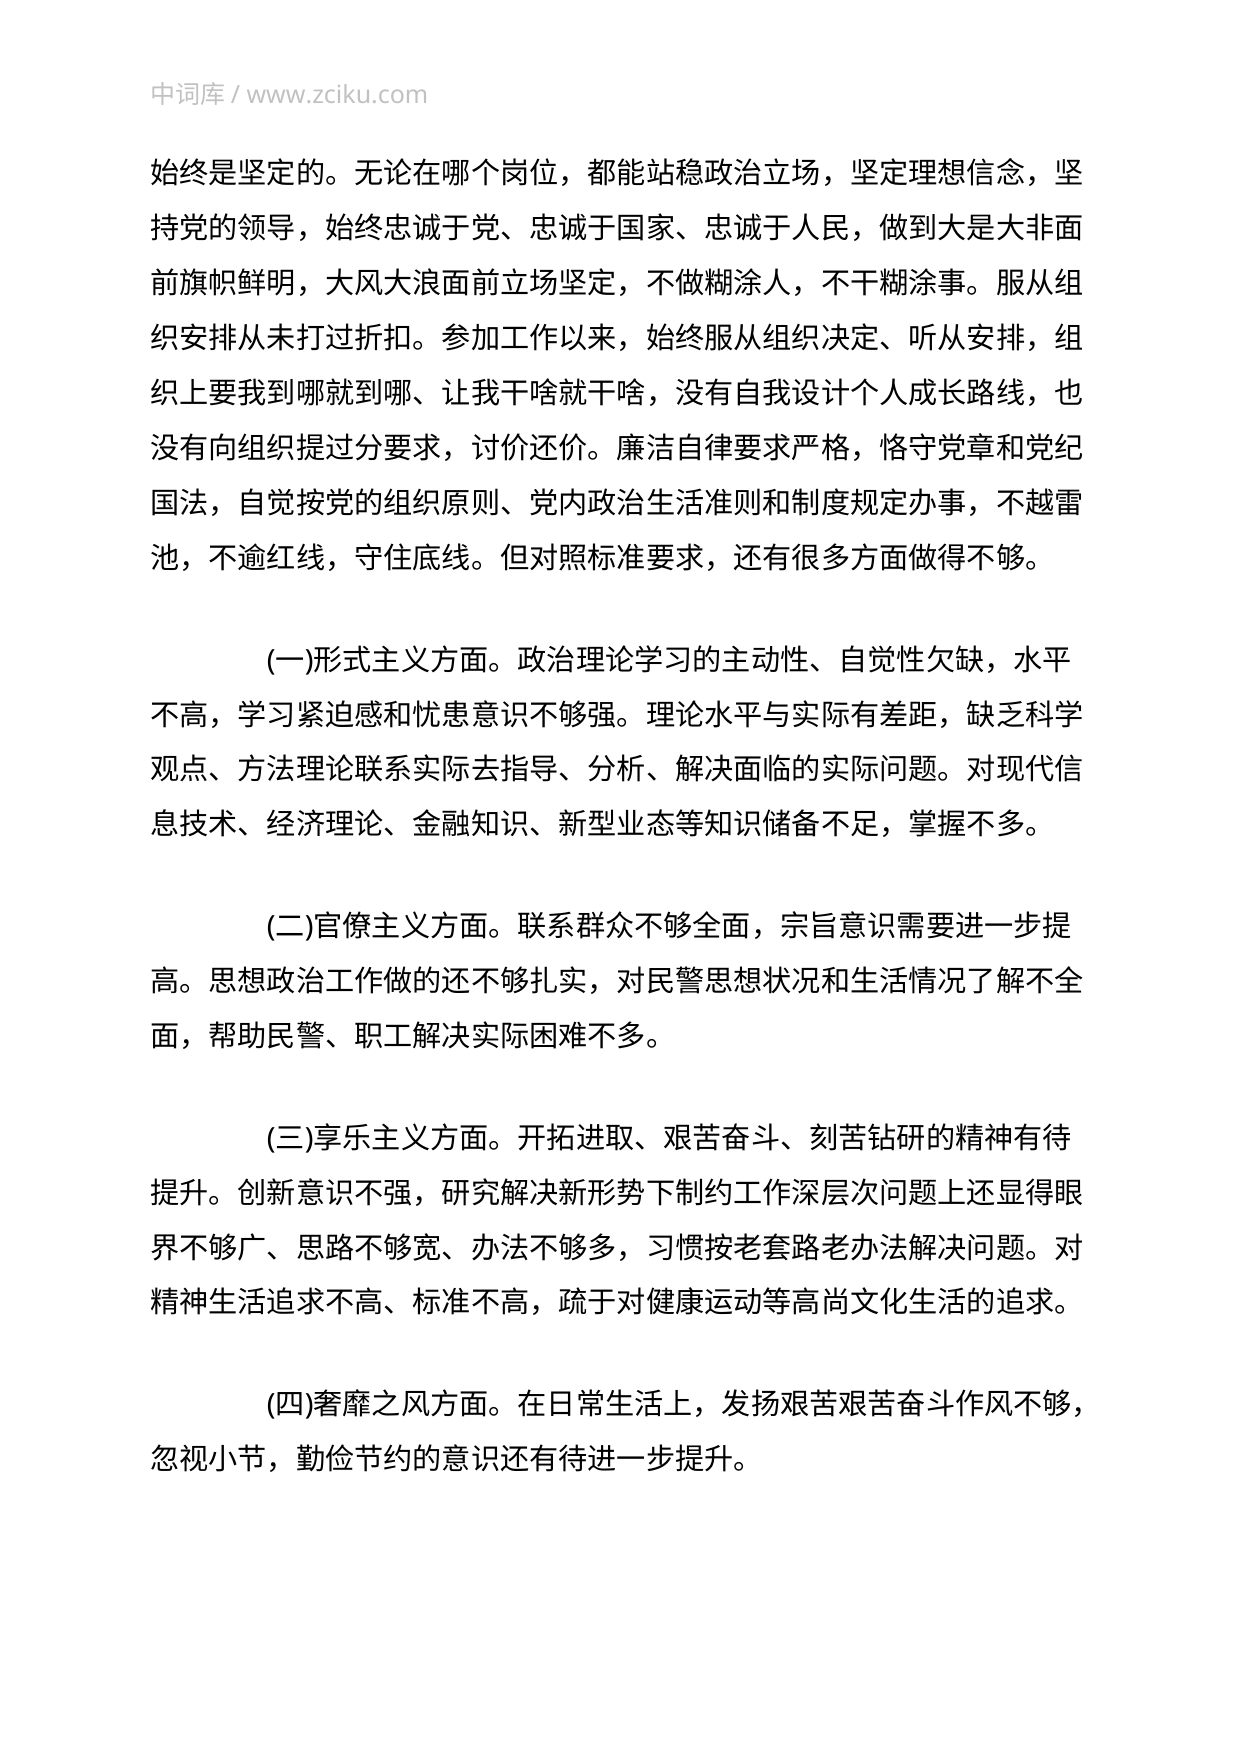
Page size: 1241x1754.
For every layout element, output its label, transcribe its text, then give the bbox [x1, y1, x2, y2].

text (四)奢靡之风方面。在日常生活上，发扬艰苦艰苦奋斗作风不够，忽视小节，勤俭节约的意识还有待进一步提升。 [150, 1381, 1090, 1478]
text (三)享乐主义方面。开拓进取、艰苦奋斗、刻苦钻研的精神有待提升。创新意识不强，研究解决新形势下制约工作深层次问题上还显得眼界不够广、思路不够宽、办法不够多，习惯按老套路老办法解决问题。对精神生活追求不高、标准不高，疏于对健康运动等高尚文化生活的追求。 [150, 1114, 1090, 1321]
text (一)形式主义方面。政治理论学习的主动性、自觉性欠缺，水平不高，学习紧迫感和忧患意识不够强。理论水平与实际有差距，缺乏科学观点、方法理论联系实际去指导、分析、解决面临的实际问题。对现代信息技术、经济理论、金融知识、新型业态等知识储备不足，掌握不多。 [150, 636, 1090, 843]
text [150, 150, 1090, 577]
text (二)官僚主义方面。联系群众不够全面，宗旨意识需要进一步提高。思想政治工作做的还不够扎实，对民警思想状况和生活情况了解不全面，帮助民警、职工解决实际困难不多。 [150, 903, 1090, 1055]
